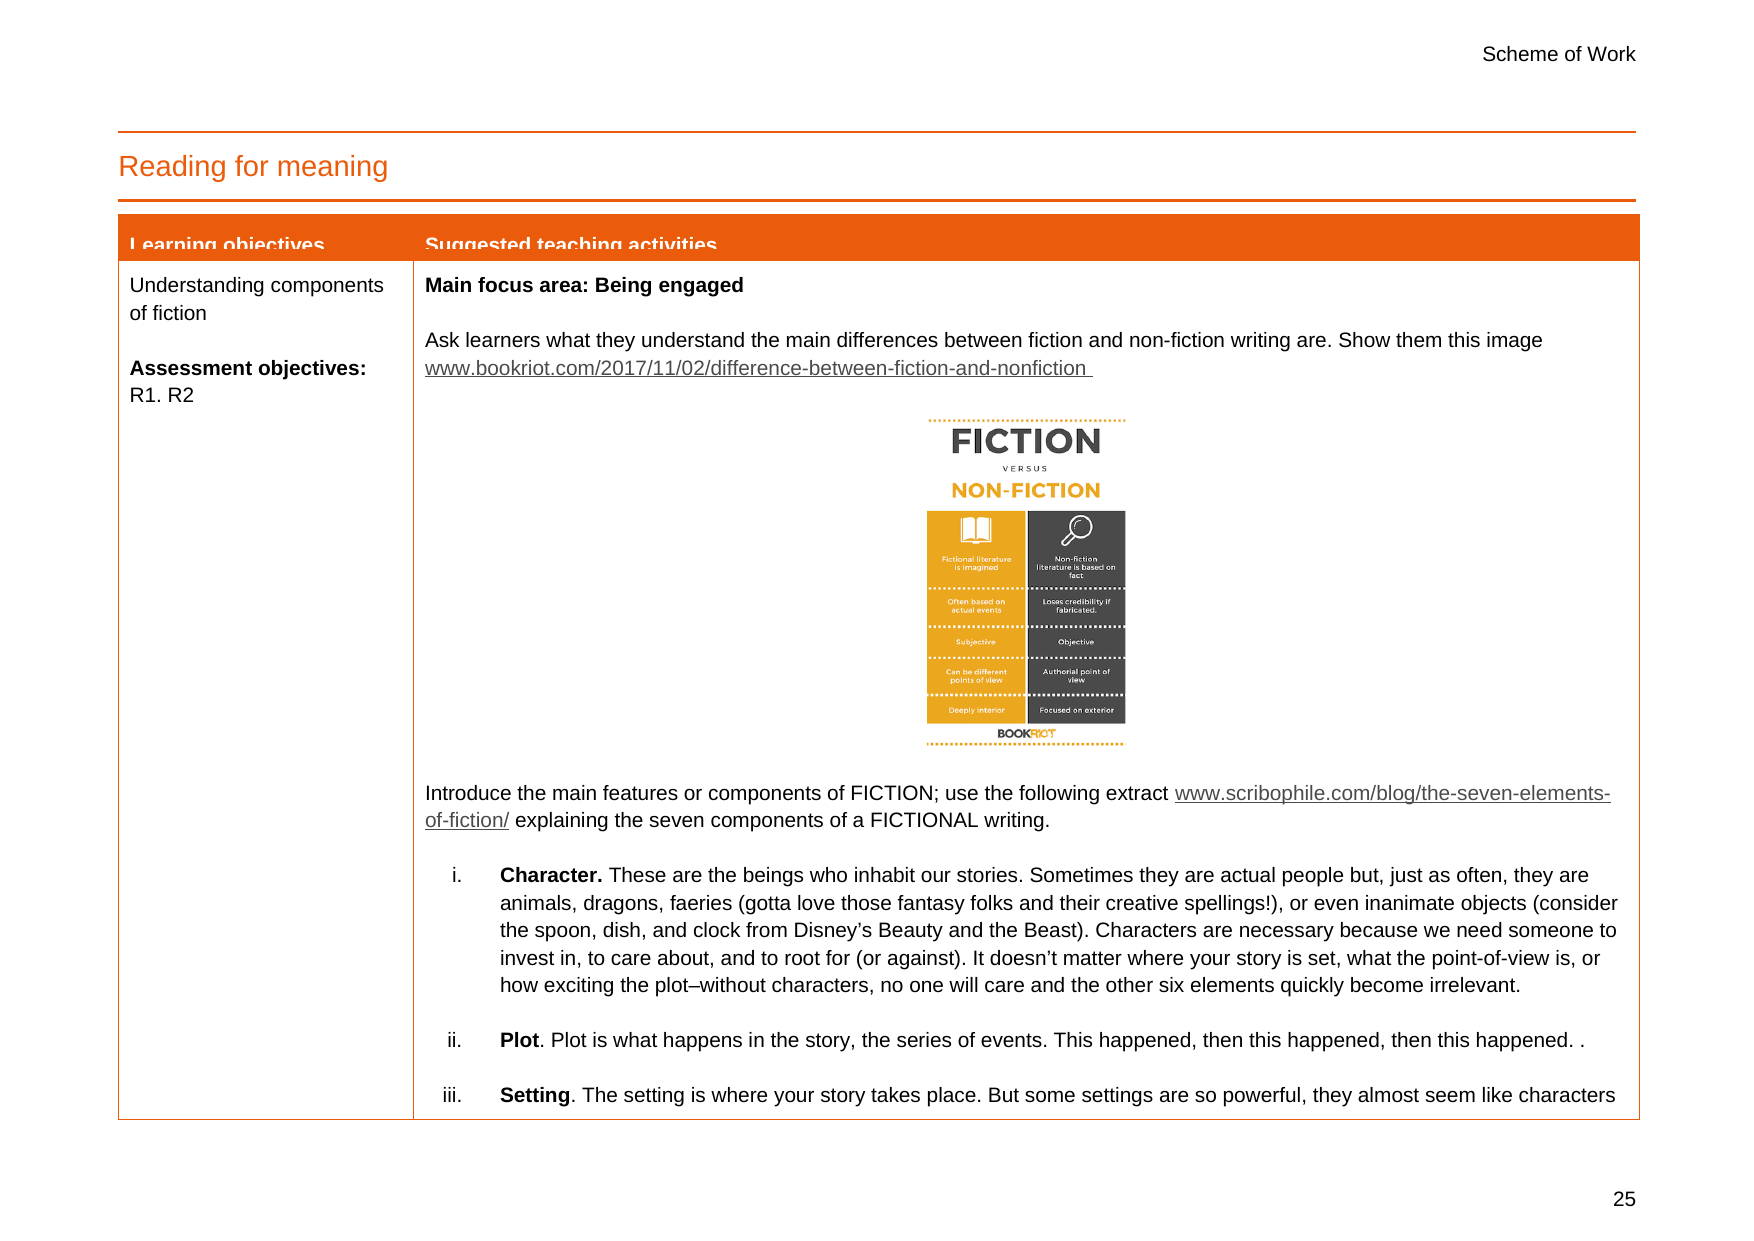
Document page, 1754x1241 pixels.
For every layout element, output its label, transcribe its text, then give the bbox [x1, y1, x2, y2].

table_header Learning objectives [119, 215, 413, 260]
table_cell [414, 261, 1639, 1119]
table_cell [119, 261, 413, 1119]
picture [927, 415, 1126, 749]
table_header Suggested teaching activities [414, 215, 1639, 260]
subtitle Reading for meaning [118, 133, 1636, 199]
